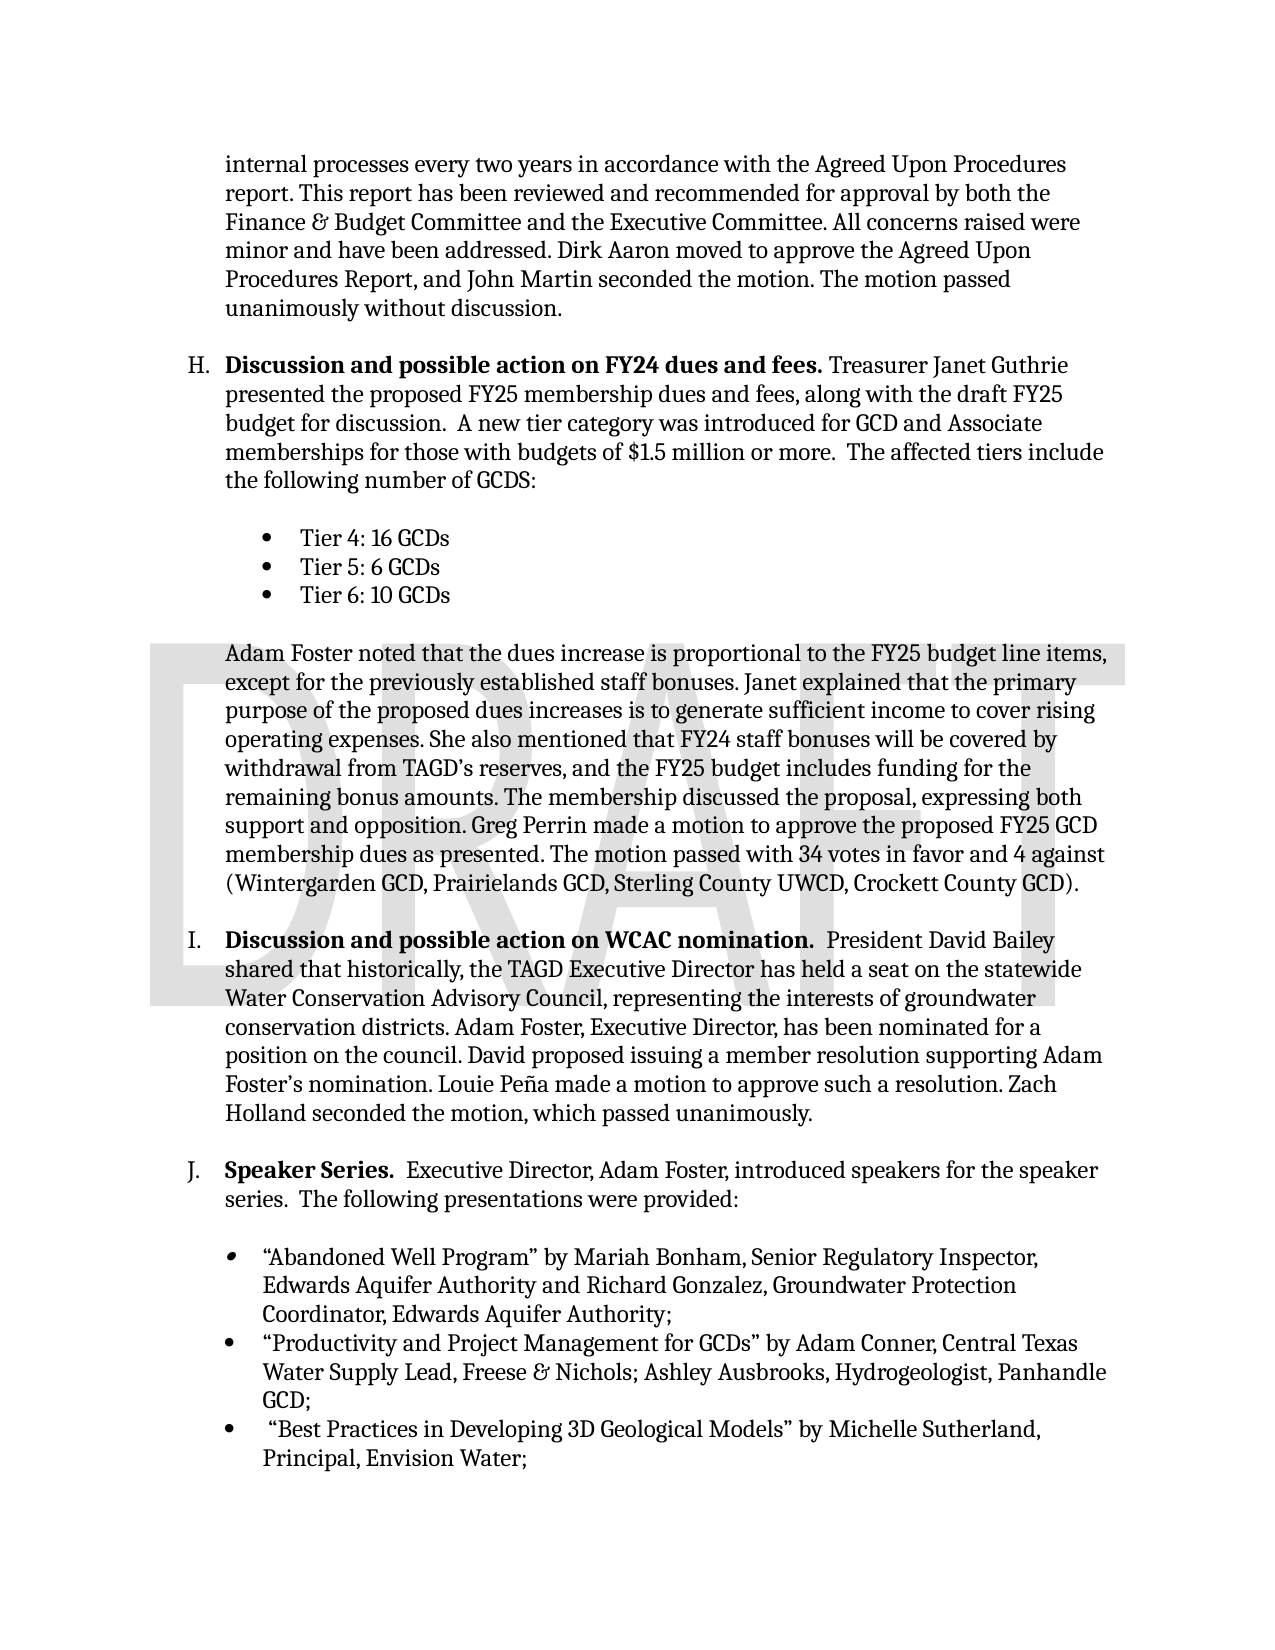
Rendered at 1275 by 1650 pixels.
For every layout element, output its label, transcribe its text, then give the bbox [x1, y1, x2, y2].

list Tier 6: 10 GCDs [262, 581, 1125, 610]
list Tier 5: 6 GCDs [262, 552, 1125, 581]
text Adam Foster noted that the dues increase is proportional to the FY25 budget line items, except for the previously established staff bonuses. Janet explained that the primary purpose of the proposed dues increases is to generate sufficient income to cover rising operating expenses. She also mentioned that FY24 staff bonuses will be covered by withdrawal from TAGD’s reserves, and the FY25 budget includes funding for the remaining bonus amounts. The membership discussed the proposal, expressing both support and opposition. Greg Perrin made a motion to approve the proposed FY25 GCD membership dues as presented. The motion passed with 34 votes in favor and 4 against (Wintergarden GCD, Prairielands GCD, Sterling County UWCD, Crockett County GCD). [225, 639, 1125, 897]
list Discussion and possible action on FY24 dues and fees. Treasurer Janet Guthrie presented the proposed FY25 membership dues and fees, along with the draft FY25 budget for discussion. A new tier category was introduced for GCD and Associate memberships for those with budgets of $1.5 million or more. The affected tiers include the following number of GCDS: [187, 351, 1125, 495]
list Speaker Series. Executive Director, Adam Foster, introduced speakers for the speaker series. The following presentations were provided: [187, 1156, 1125, 1214]
list Tier 4: 16 GCDs [262, 524, 1125, 552]
list “Productivity and Project Management for GCDs” by Adam Conner, Central Texas Water Supply Lead, Freese & Nichols; Ashley Ausbrooks, Hydrogeologist, Panhandle GCD; [225, 1329, 1125, 1415]
list “Best Practices in Developing 3D Geological Models” by Michelle Sutherland, Principal, Envision Water; [225, 1415, 1125, 1472]
list “Abandoned Well Program” by Mariah Bonham, Senior Regulatory Inspector, Edwards Aquifer Authority and Richard Gonzalez, Groundwater Protection Coordinator, Edwards Aquifer Authority; [225, 1242, 1125, 1329]
list Discussion and possible action on WCAC nomination. President David Bailey shared that historically, the TAGD Executive Director has held a seat on the statewide Water Conservation Advisory Council, representing the interests of groundwater conservation districts. Adam Foster, Executive Director, has been nominated for a position on the council. David proposed issuing a member resolution supporting Adam Foster’s nomination. Louie Peña made a motion to approve such a resolution. Zach Holland seconded the motion, which passed unanimously. [187, 926, 1125, 1127]
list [187, 150, 1125, 322]
